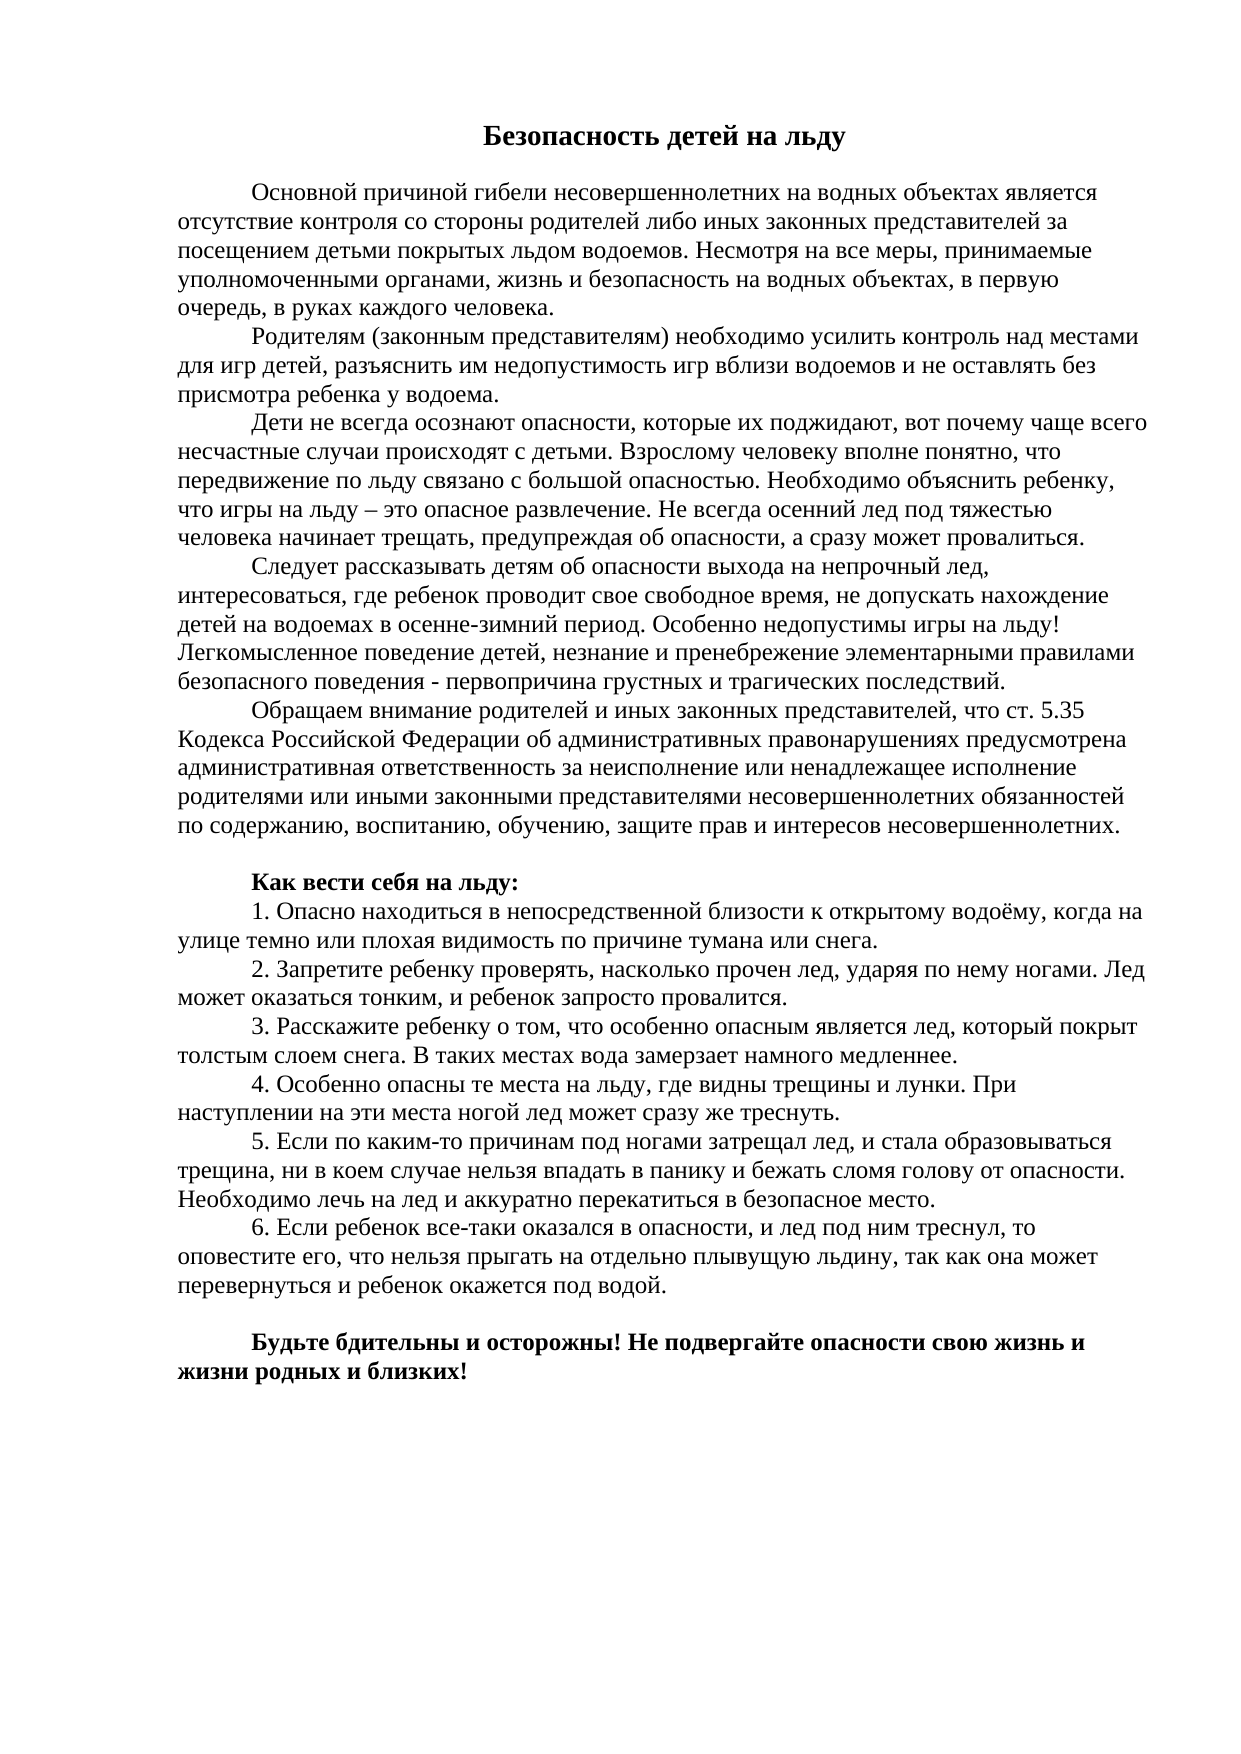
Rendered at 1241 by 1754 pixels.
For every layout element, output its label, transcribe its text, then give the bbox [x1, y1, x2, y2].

text Обращаем внимание родителей и иных законных представителей, что ст. 5.35 Кодекса Российской Федерации об административных правонарушениях предусмотрена административная ответственность за неисполнение или ненадлежащее исполнение родителями или иными законными представителями несовершеннолетних обязанностей по содержанию, воспитанию, обучению, защите прав и интересов несовершеннолетних. [177, 695, 1152, 839]
text 6. Если ребенок все-таки оказался в опасности, и лед под ним треснул, то оповестите его, что нельзя прыгать на отдельно плывущую льдину, так как она может перевернуться и ребенок окажется под водой. [177, 1212, 1152, 1299]
text 5. Если по каким-то причинам под ногами затрещал лед, и стала образовываться трещина, ни в коем случае нельзя впадать в панику и бежать сломя голову от опасности. Необходимо лечь на лед и аккуратно перекатиться в безопасное место. [177, 1126, 1152, 1212]
text Дети не всегда осознают опасности, которые их поджидают, вот почему чаще всего несчастные случаи происходят с детьми. Взрослому человеку вполне понятно, что передвижение по льду связано с большой опасностью. Необходимо объяснить ребенку, что игры на льду – это опасное развлечение. Не всегда осенний лед под тяжестью человека начинает трещать, предупреждая об опасности, а сразу может провалиться. [177, 407, 1152, 551]
text Будьте бдительны и осторожны! Не подвергайте опасности свою жизнь и жизни родных и близких! [177, 1327, 1152, 1385]
text 3. Расскажите ребенку о том, что особенно опасным является лед, который покрыт толстым слоем снега. В таких местах вода замерзает намного медленнее. [177, 1011, 1152, 1069]
text Родителям (законным представителям) необходимо усилить контроль над местами для игр детей, разъяснить им недопустимость игр вблизи водоемов и не оставлять без присмотра ребенка у водоема. [177, 321, 1152, 407]
text Безопасность детей на льду [177, 118, 1152, 152]
text Следует рассказывать детям об опасности выхода на непрочный лед, интересоваться, где ребенок проводит свое свободное время, не допускать нахождение детей на водоемах в осенне-зимний период. Особенно недопустимы игры на льду! Легкомысленное поведение детей, незнание и пренебрежение элементарными правилами безопасного поведения - первопричина грустных и трагических последствий. [177, 551, 1152, 695]
text Как вести себя на льду: [177, 867, 1152, 896]
text 4. Особенно опасны те места на льду, где видны трещины и лунки. При наступлении на эти места ногой лед может сразу же треснуть. [177, 1069, 1152, 1126]
text 1. Опасно находиться в непосредственной близости к открытому водоёму, когда на улице темно или плохая видимость по причине тумана или снега. [177, 896, 1152, 954]
text Основной причиной гибели несовершеннолетних на водных объектах является отсутствие контроля со стороны родителей либо иных законных представителей за посещением детьми покрытых льдом водоемов. Несмотря на все меры, принимаемые уполномоченными органами, жизнь и безопасность на водных объектах, в первую очередь, в руках каждого человека. [177, 177, 1152, 321]
text 2. Запретите ребенку проверять, насколько прочен лед, ударяя по нему ногами. Лед может оказаться тонким, и ребенок запросто провалится. [177, 954, 1152, 1011]
